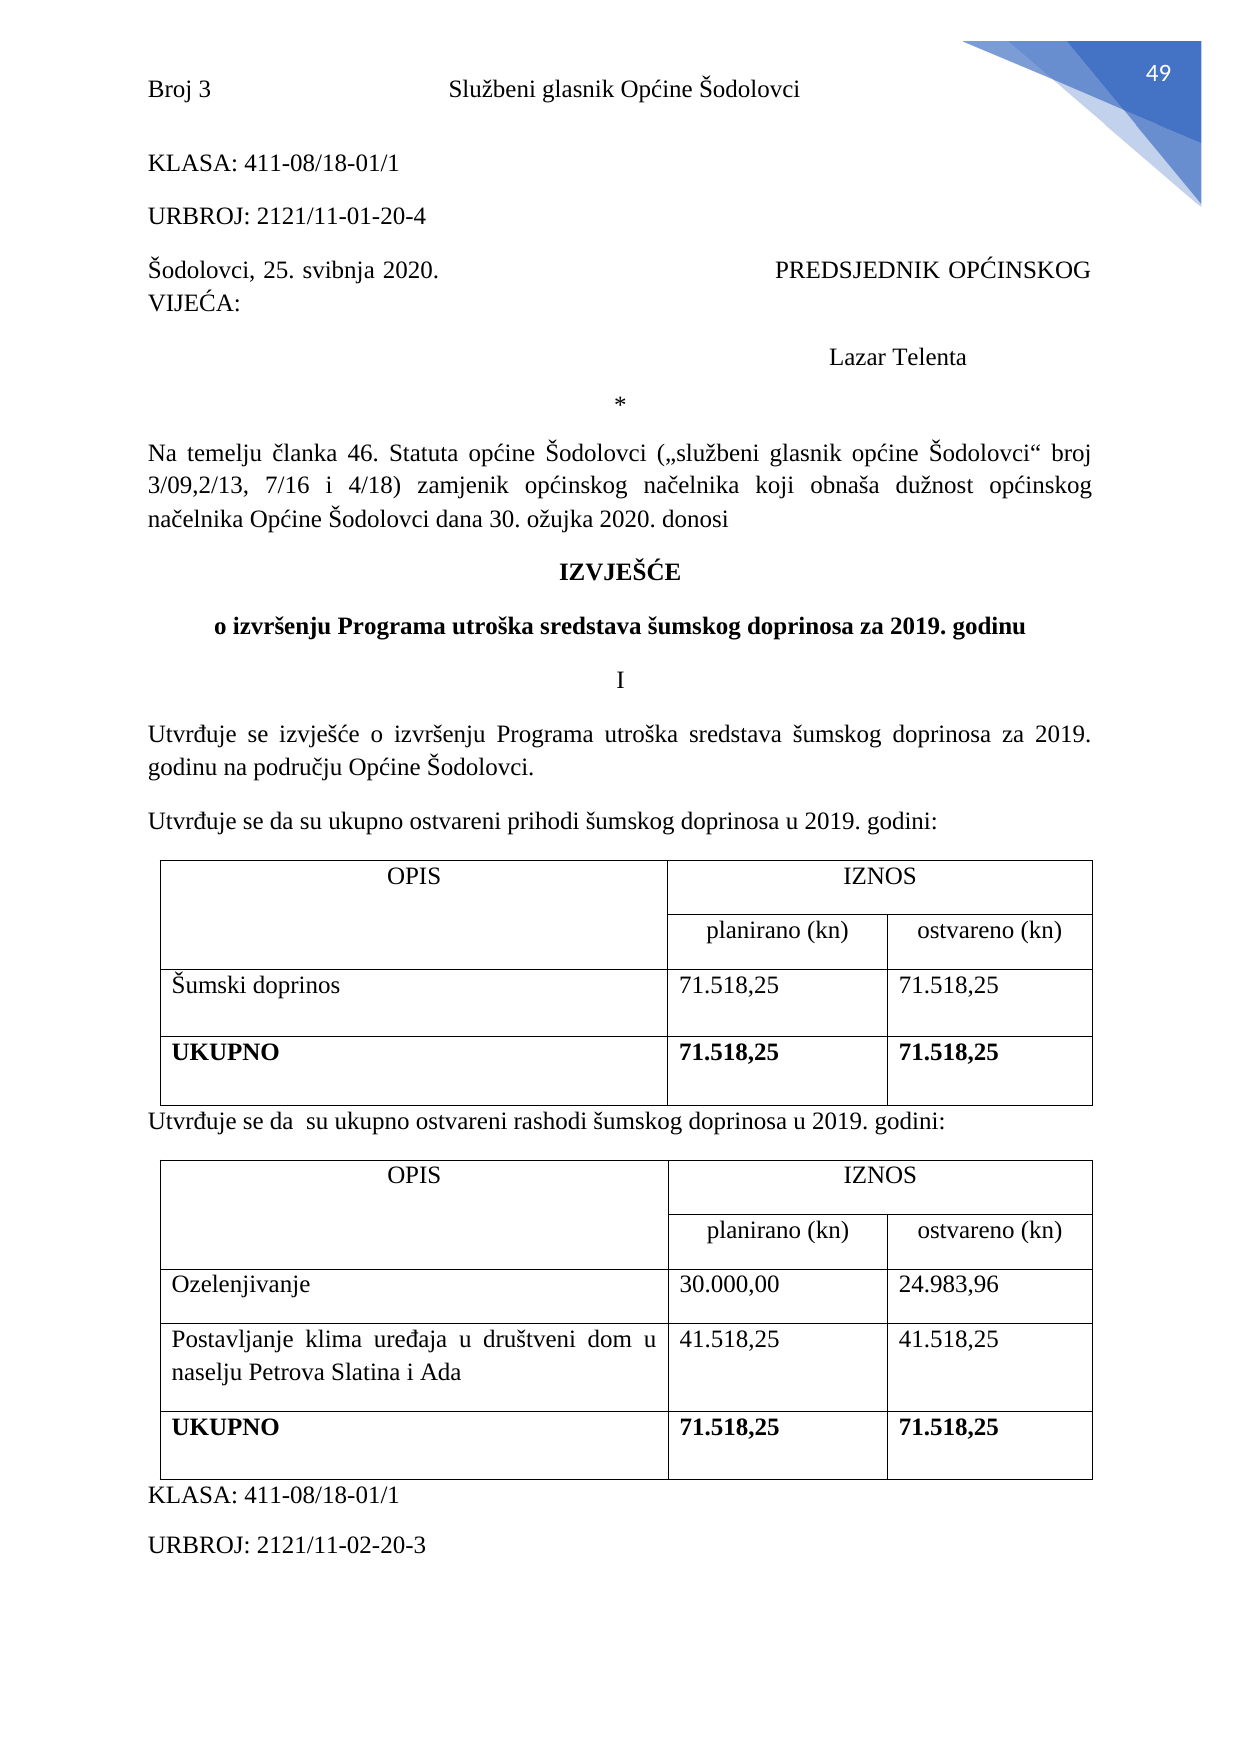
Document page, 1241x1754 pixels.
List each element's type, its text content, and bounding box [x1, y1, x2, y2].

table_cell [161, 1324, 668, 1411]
text URBROJ: 2121/11-02-20-3 [148, 1530, 1093, 1559]
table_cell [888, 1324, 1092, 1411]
picture [962, 41, 1202, 207]
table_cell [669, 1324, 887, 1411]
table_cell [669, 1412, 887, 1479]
text KLASA: 411-08/18-01/1 [148, 148, 1093, 176]
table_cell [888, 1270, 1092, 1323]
text Utvrđuje se izvješće o izvršenju Programa utroška sredstava šumskog doprinosa za 2019. godinu na području Općine Šodolovci. [148, 719, 1093, 781]
text IZVJEŠĆE [148, 557, 1093, 586]
text Utvrđuje se da su ukupno ostvareni prihodi šumskog doprinosa u 2019. godini: [148, 806, 1093, 835]
text * [148, 390, 1093, 419]
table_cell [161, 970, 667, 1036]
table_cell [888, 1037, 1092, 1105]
text Lazar Telenta [148, 342, 1093, 371]
text URBROJ: 2121/11-01-20-4 [148, 201, 1093, 230]
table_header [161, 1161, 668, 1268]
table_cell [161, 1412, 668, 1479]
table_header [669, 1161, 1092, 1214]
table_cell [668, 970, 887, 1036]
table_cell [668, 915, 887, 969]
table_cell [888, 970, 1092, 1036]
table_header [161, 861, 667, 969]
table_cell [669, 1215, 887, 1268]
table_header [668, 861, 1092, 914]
text Šodolovci, 25. svibnja 2020. PREDSJEDNIK OPĆINSKOG VIJEĆA: [148, 255, 1093, 317]
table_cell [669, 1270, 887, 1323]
text Utvrđuje se da su ukupno ostvareni rashodi šumskog doprinosa u 2019. godini: [148, 1106, 1093, 1134]
text o izvršenju Programa utroška sredstava šumskog doprinosa za 2019. godinu [148, 611, 1093, 640]
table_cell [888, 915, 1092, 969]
text Na temelju članka 46. Statuta općine Šodolovci („službeni glasnik općine Šodolovci“ broj 3/09,2/13, 7/16 i 4/18) zamjenik općinskog načelnika koji obnaša dužnost općinskog načelnika Općine Šodolovci dana 30. ožujka 2020. donosi [148, 438, 1093, 532]
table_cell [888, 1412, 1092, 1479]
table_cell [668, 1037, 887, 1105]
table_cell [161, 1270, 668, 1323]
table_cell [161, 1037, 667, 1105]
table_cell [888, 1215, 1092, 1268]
text I [148, 665, 1093, 694]
text KLASA: 411-08/18-01/1 [148, 1480, 1093, 1509]
